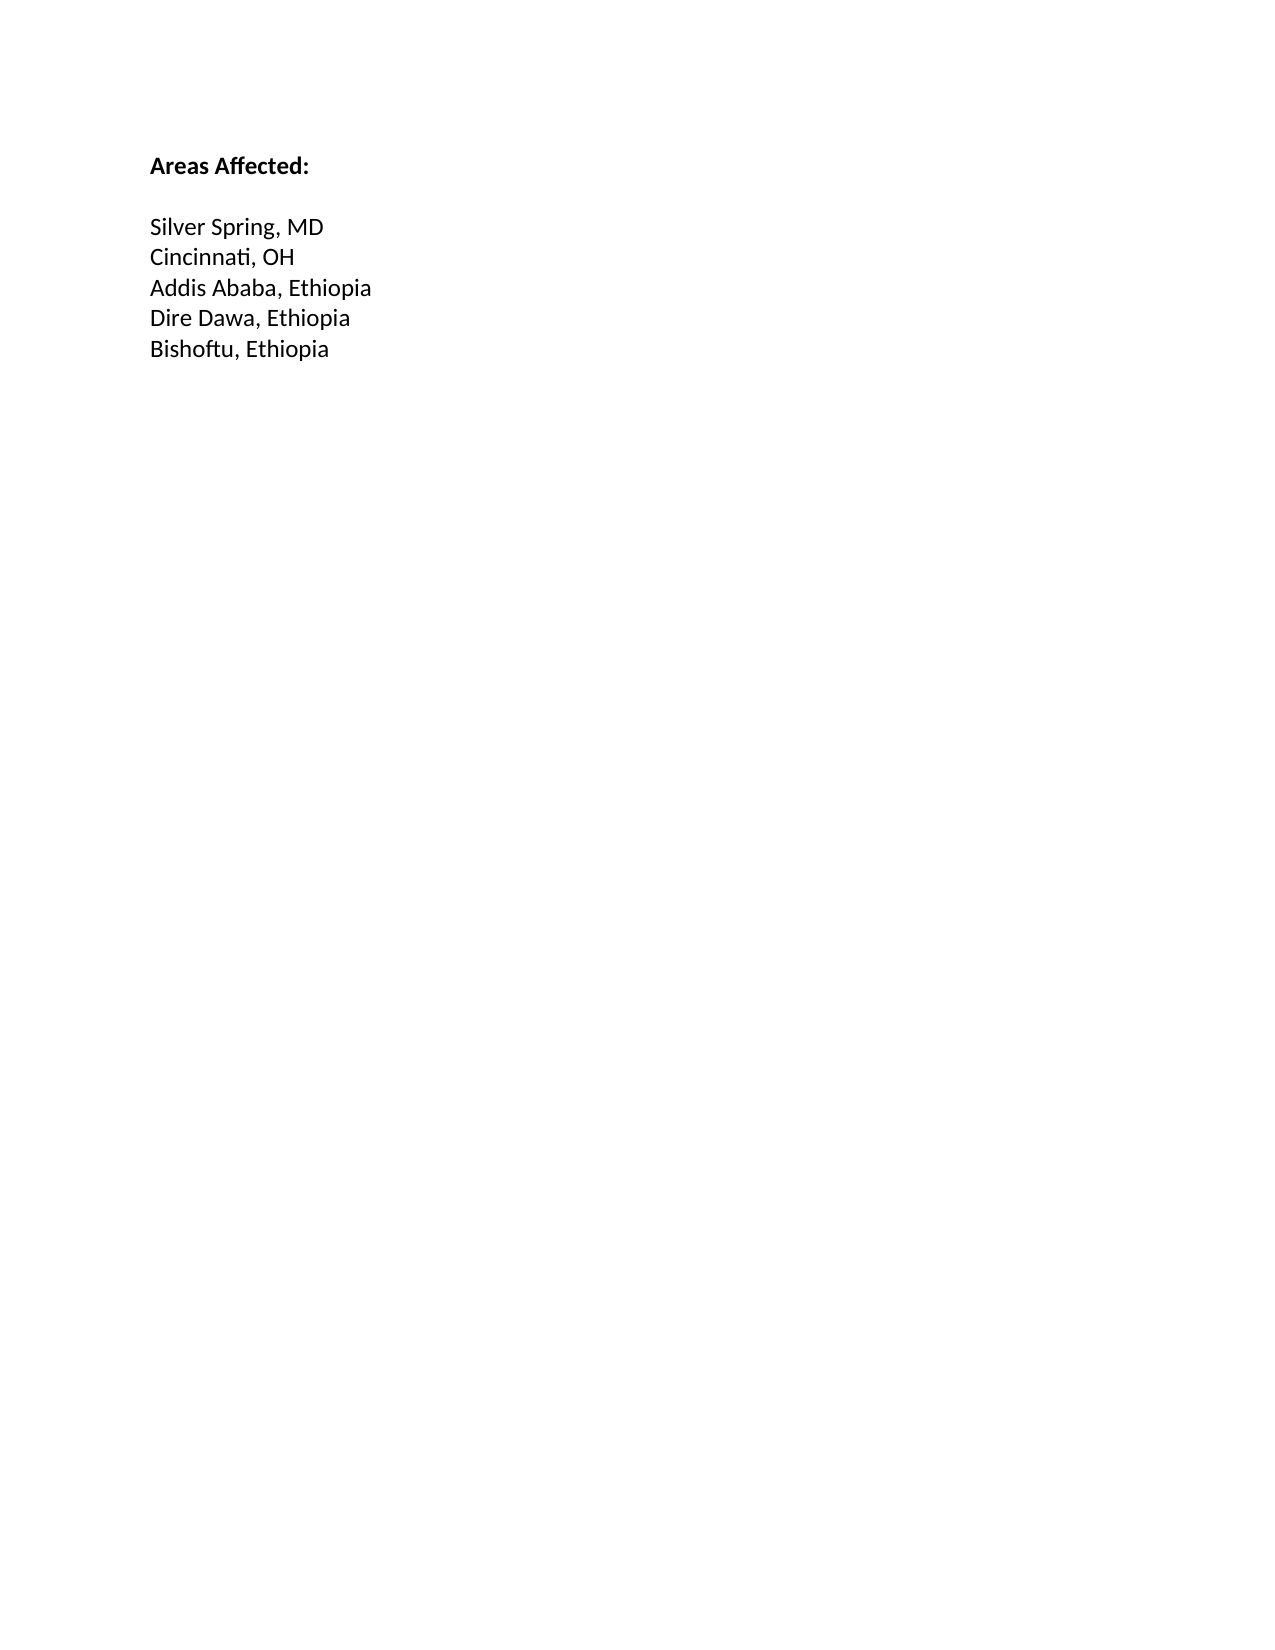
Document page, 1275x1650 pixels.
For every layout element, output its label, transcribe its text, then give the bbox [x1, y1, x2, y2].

text Silver Spring, MD [150, 211, 1125, 242]
text Addis Ababa, Ethiopia [150, 272, 1125, 303]
text Bishoftu, Ethiopia [150, 333, 1125, 364]
text Cincinnati, OH [150, 242, 1125, 272]
text Areas Affected: [150, 150, 1125, 181]
text Dire Dawa, Ethiopia [150, 303, 1125, 333]
